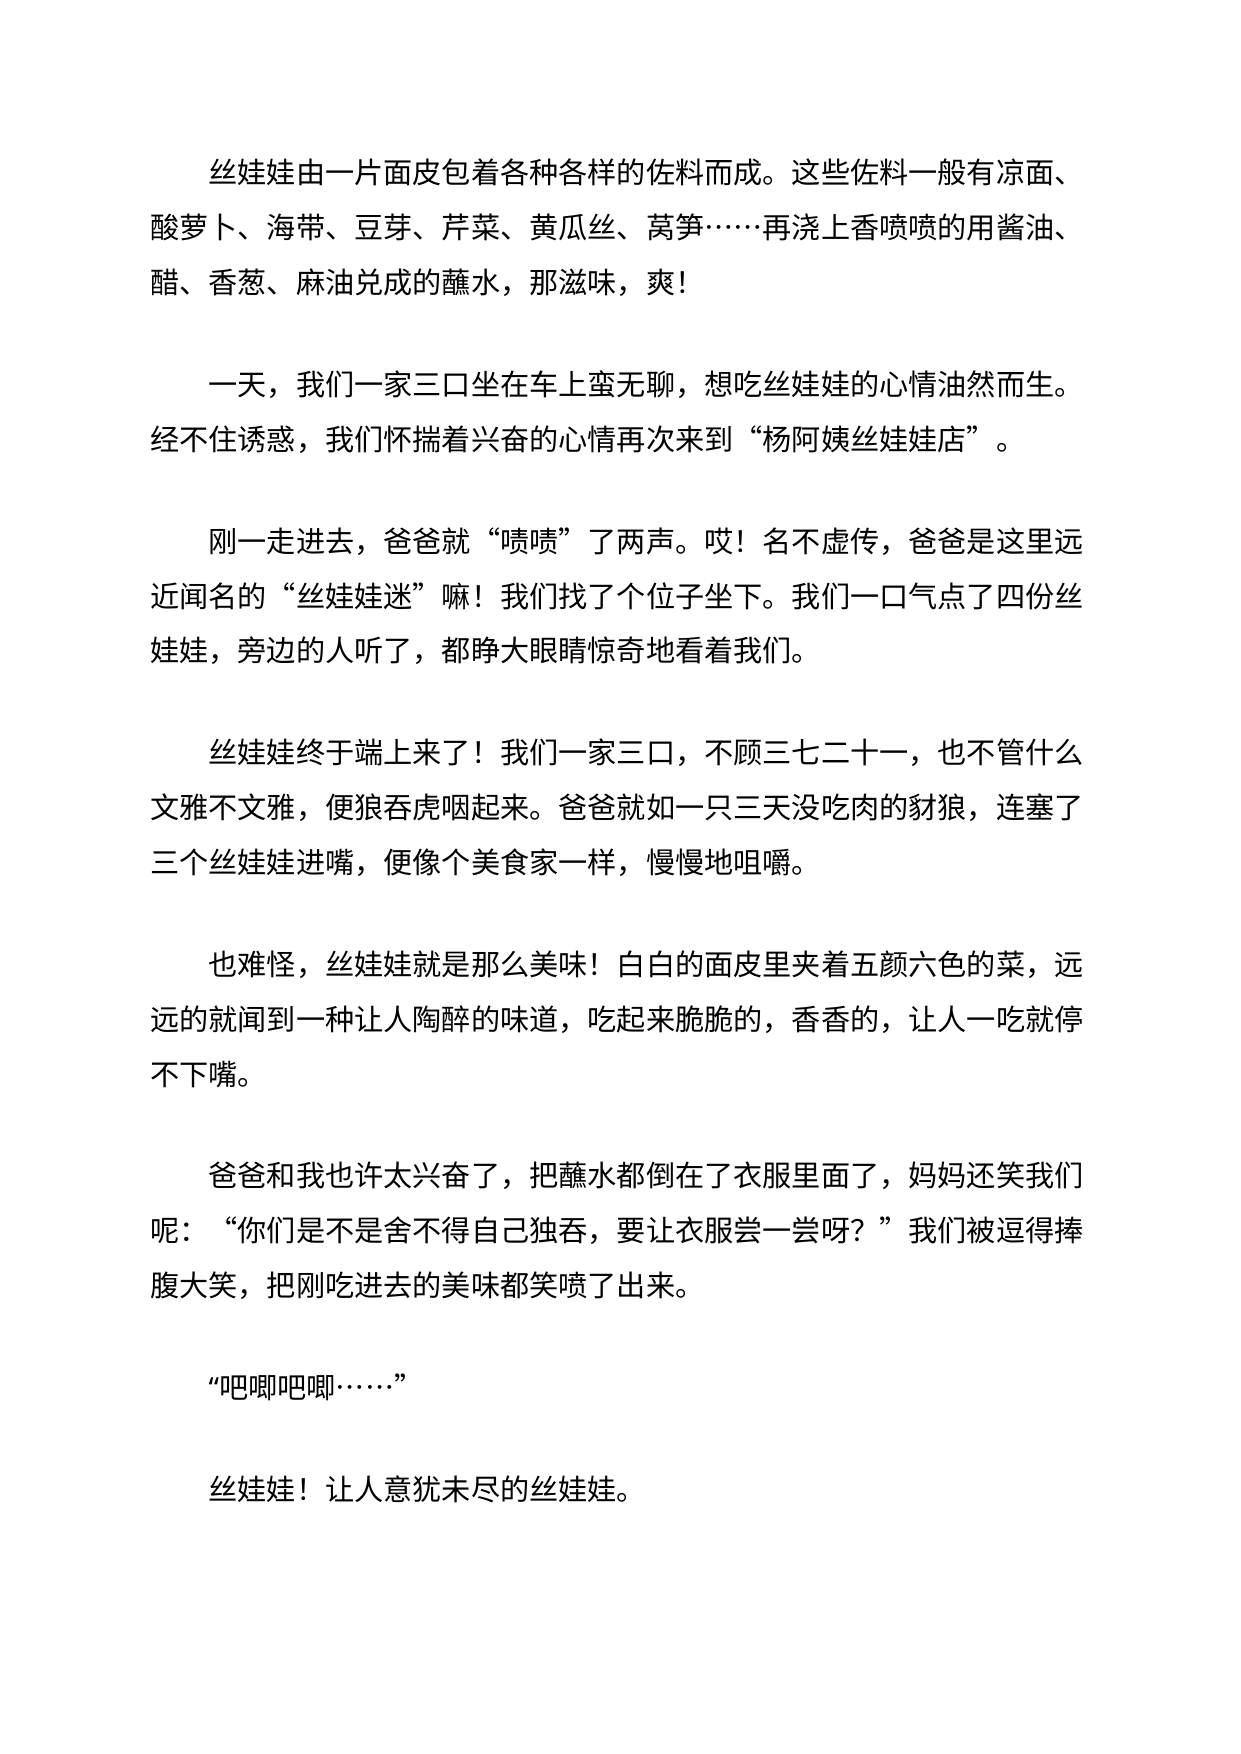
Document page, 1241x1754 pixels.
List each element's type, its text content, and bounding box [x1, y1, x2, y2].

text 丝娃娃！让人意犹未尽的丝娃娃。 [150, 1466, 1090, 1509]
text 丝娃娃终于端上来了！我们一家三口，不顾三七二十一，也不管什么文雅不文雅，便狼吞虎咽起来。爸爸就如一只三天没吃肉的豺狼，连塞了三个丝娃娃进嘴，便像个美食家一样，慢慢地咀嚼。 [150, 730, 1090, 882]
text 一天，我们一家三口坐在车上蛮无聊，想吃丝娃娃的心情油然而生。经不住诱惑，我们怀揣着兴奋的心情再次来到“杨阿姨丝娃娃店”。 [150, 362, 1090, 459]
text 爸爸和我也许太兴奋了，把蘸水都倒在了衣服里面了，妈妈还笑我们呢：“你们是不是舍不得自己独吞，要让衣服尝一尝呀？”我们被逗得捧腹大笑，把刚吃进去的美味都笑喷了出来。 [150, 1153, 1090, 1305]
text 也难怪，丝娃娃就是那么美味！白白的面皮里夹着五颜六色的菜，远远的就闻到一种让人陶醉的味道，吃起来脆脆的，香香的，让人一吃就停不下嘴。 [150, 941, 1090, 1093]
text 刚一走进去，爸爸就“啧啧”了两声。哎！名不虚传，爸爸是这里远近闻名的“丝娃娃迷”嘛！我们找了个位子坐下。我们一口气点了四份丝娃娃，旁边的人听了，都睁大眼睛惊奇地看着我们。 [150, 518, 1090, 670]
text “吧唧吧唧……” [150, 1364, 1090, 1407]
text 丝娃娃由一片面皮包着各种各样的佐料而成。这些佐料一般有凉面、酸萝卜、海带、豆芽、芹菜、黄瓜丝、莴笋……再浇上香喷喷的用酱油、醋、香葱、麻油兑成的蘸水，那滋味，爽！ [150, 150, 1090, 302]
